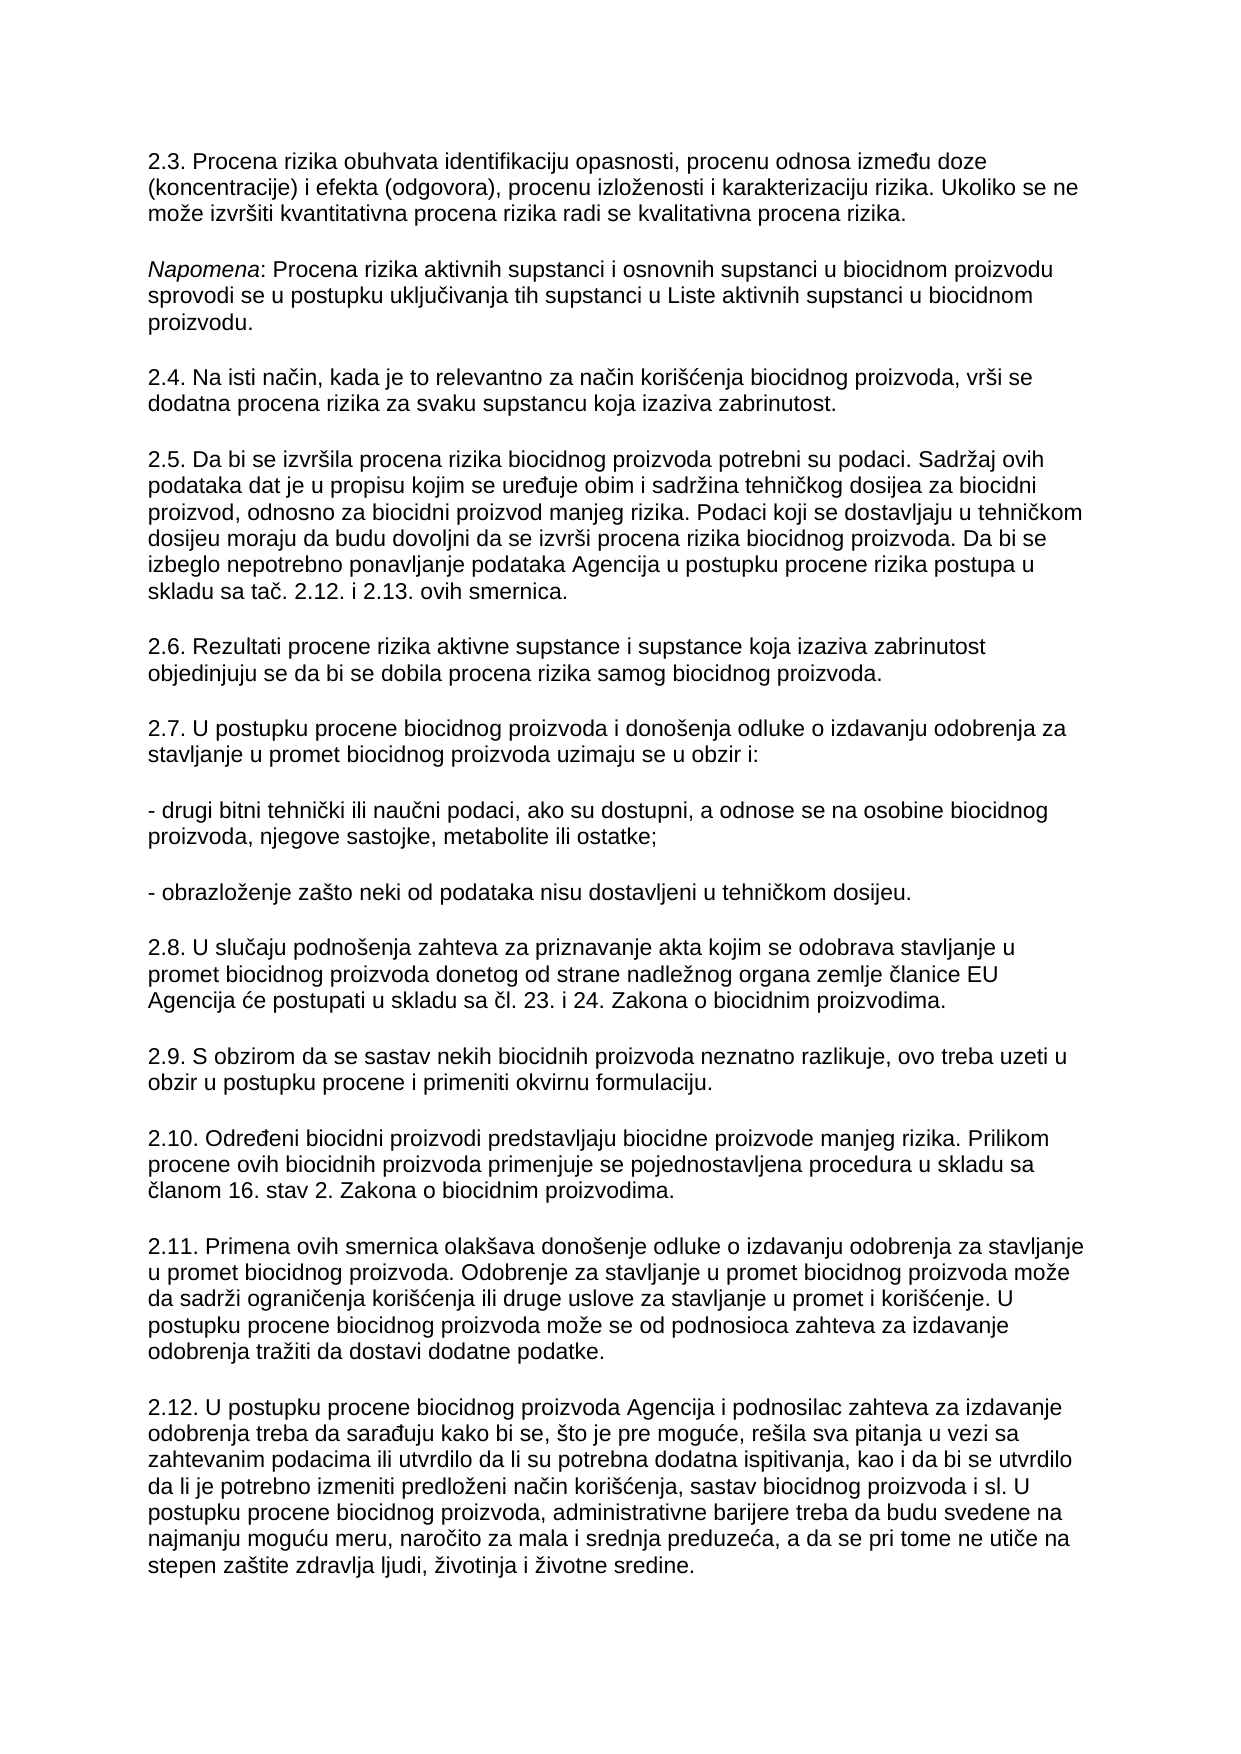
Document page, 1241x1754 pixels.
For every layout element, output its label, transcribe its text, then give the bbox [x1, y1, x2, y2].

text 2.3. Procena rizika obuhvata identifikaciju opasnosti, procenu odnosa između doze (koncentracije) i efekta (odgovora), procenu izloženosti i karakterizaciju rizika. Ukoliko se ne može izvršiti kvantitativna procena rizika radi se kvalitativna procena rizika. [148, 148, 1093, 227]
text 2.5. Da bi se izvršila procena rizika biocidnog proizvoda potrebni su podaci. Sadržaj ovih podataka dat je u propisu kojim se uređuje obim i sadržina tehničkog dosijea za biocidni proizvod, odnosno za biocidni proizvod manjeg rizika. Podaci koji se dostavljaju u tehničkom dosijeu moraju da budu dovoljni da se izvrši procena rizika biocidnog proizvoda. Da bi se izbeglo nepotrebno ponavljanje podataka Agencija u postupku procene rizika postupa u skladu sa tač. 2.12. i 2.13. ovih smernica. [148, 446, 1093, 604]
text 2.12. U postupku procene biocidnog proizvoda Agencija i podnosilac zahteva za izdavanje odobrenja treba da sarađuju kako bi se, što je pre moguće, rešila sva pitanja u vezi sa zahtevanim podacima ili utvrdilo da li su potrebna dodatna ispitivanja, kao i da bi se utvrdilo da li je potrebno izmeniti predloženi način korišćenja, sastav biocidnog proizvoda i sl. U postupku procene biocidnog proizvoda, administrativne barijere treba da budu svedene na najmanju moguću meru, naročito za mala i srednja preduzeća, a da se pri tome ne utiče na stepen zaštite zdravlja ljudi, životinja i životne sredine. [148, 1394, 1093, 1578]
text - drugi bitni tehnički ili naučni podaci, ako su dostupni, a odnose se na osobine biocidnog proizvoda, njegove sastojke, metabolite ili ostatke; [148, 797, 1093, 850]
text 2.11. Primena ovih smernica olakšava donošenje odluke o izdavanju odobrenja za stavljanje u promet biocidnog proizvoda. Odobrenje za stavljanje u promet biocidnog proizvoda može da sadrži ograničenja korišćenja ili druge uslove za stavljanje u promet i korišćenje. U postupku procene biocidnog proizvoda može se od podnosioca zahteva za izdavanje odobrenja tražiti da dostavi dodatne podatke. [148, 1233, 1093, 1364]
text 2.4. Na isti način, kada je to relevantno za način korišćenja biocidnog proizvoda, vrši se dodatna procena rizika za svaku supstancu koja izaziva zabrinutost. [148, 364, 1093, 417]
text 2.7. U postupku procene biocidnog proizvoda i donošenja odluke o izdavanju odobrenja za stavljanje u promet biocidnog proizvoda uzimaju se u obzir i: [148, 715, 1093, 768]
text 2.8. U slučaju podnošenja zahteva za priznavanje akta kojim se odobrava stavljanje u promet biocidnog proizvoda donetog od strane nadležnog organa zemlje članice EU Agencija će postupati u skladu sa čl. 23. i 24. Zakona o biocidnim proizvodima. [148, 934, 1093, 1013]
text Napomena: Procena rizika aktivnih supstanci i osnovnih supstanci u biocidnom proizvodu sprovodi se u postupku uključivanja tih supstanci u Liste aktivnih supstanci u biocidnom proizvodu. [148, 256, 1093, 335]
text - obrazloženje zašto neki od podataka nisu dostavljeni u tehničkom dosijeu. [148, 879, 1093, 905]
text 2.6. Rezultati procene rizika aktivne supstance i supstance koja izaziva zabrinutost objedinjuju se da bi se dobila procena rizika samog biocidnog proizvoda. [148, 633, 1093, 686]
text 2.10. Određeni biocidni proizvodi predstavljaju biocidne proizvode manjeg rizika. Prilikom procene ovih biocidnih proizvoda primenjuje se pojednostavljena procedura u skladu sa članom 16. stav 2. Zakona o biocidnim proizvodima. [148, 1124, 1093, 1203]
text 2.9. S obzirom da se sastav nekih biocidnih proizvoda neznatno razlikuje, ovo treba uzeti u obzir u postupku procene i primeniti okvirnu formulaciju. [148, 1043, 1093, 1095]
